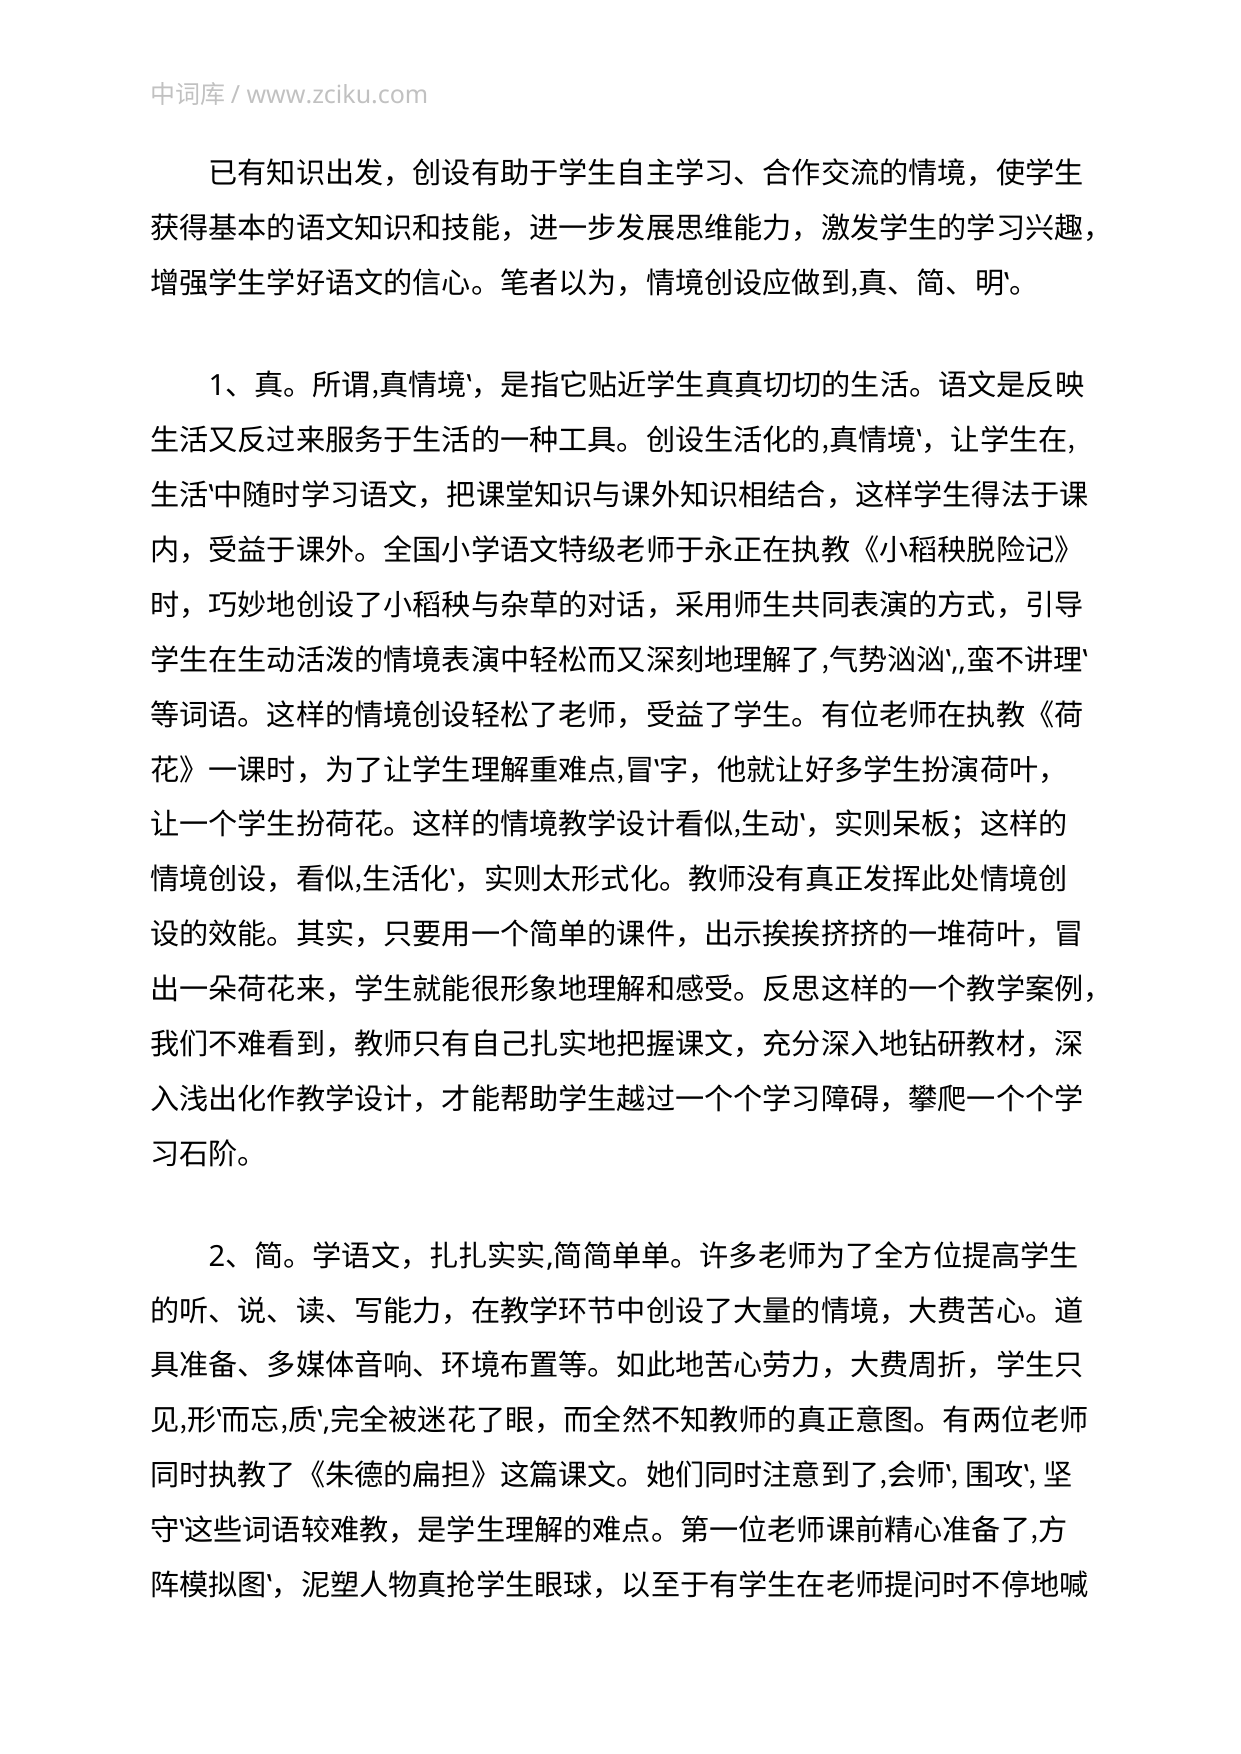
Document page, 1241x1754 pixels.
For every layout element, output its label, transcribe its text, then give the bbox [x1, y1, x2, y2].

text 已有知识出发，创设有助于学生自主学习、合作交流的情境，使学生获得基本的语文知识和技能，进一步发展思维能力，激发学生的学习兴趣，增强学生学好语文的信心。笔者以为，情境创设应做到‚真、简、明‛。 [150, 150, 1090, 302]
text 1、真。所谓‚真情境‛，是指它贴近学生真真切切的生活。语文是反映生活又反过来服务于生活的一种工具。创设生活化的‚真情境‛，让学生在‚生活‛中随时学习语文，把课堂知识与课外知识相结合，这样学生得法于课内，受益于课外。全国小学语文特级老师于永正在执教《小稻秧脱险记》时，巧妙地创设了小稻秧与杂草的对话，采用师生共同表演的方式，引导学生在生动活泼的情境表演中轻松而又深刻地理解了‚气势汹汹‛,‚蛮不讲理‛等词语。这样的情境创设轻松了老师，受益了学生。有位老师在执教《荷花》一课时，为了让学生理解重难点‚冒‛字，他就让好多学生扮演荷叶，让一个学生扮荷花。这样的情境教学设计看似‚生动‛，实则呆板；这样的情境创设，看似‚生活化‛，实则太形式化。教师没有真正发挥此处情境创设的效能。其实，只要用一个简单的课件，出示挨挨挤挤的一堆荷叶，冒出一朵荷花来，学生就能很形象地理解和感受。反思这样的一个教学案例，我们不难看到，教师只有自己扎实地把握课文，充分深入地钻研教材，深入浅出化作教学设计，才能帮助学生越过一个个学习障碍，攀爬一个个学习石阶。 [150, 362, 1090, 1173]
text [150, 1232, 1090, 1604]
